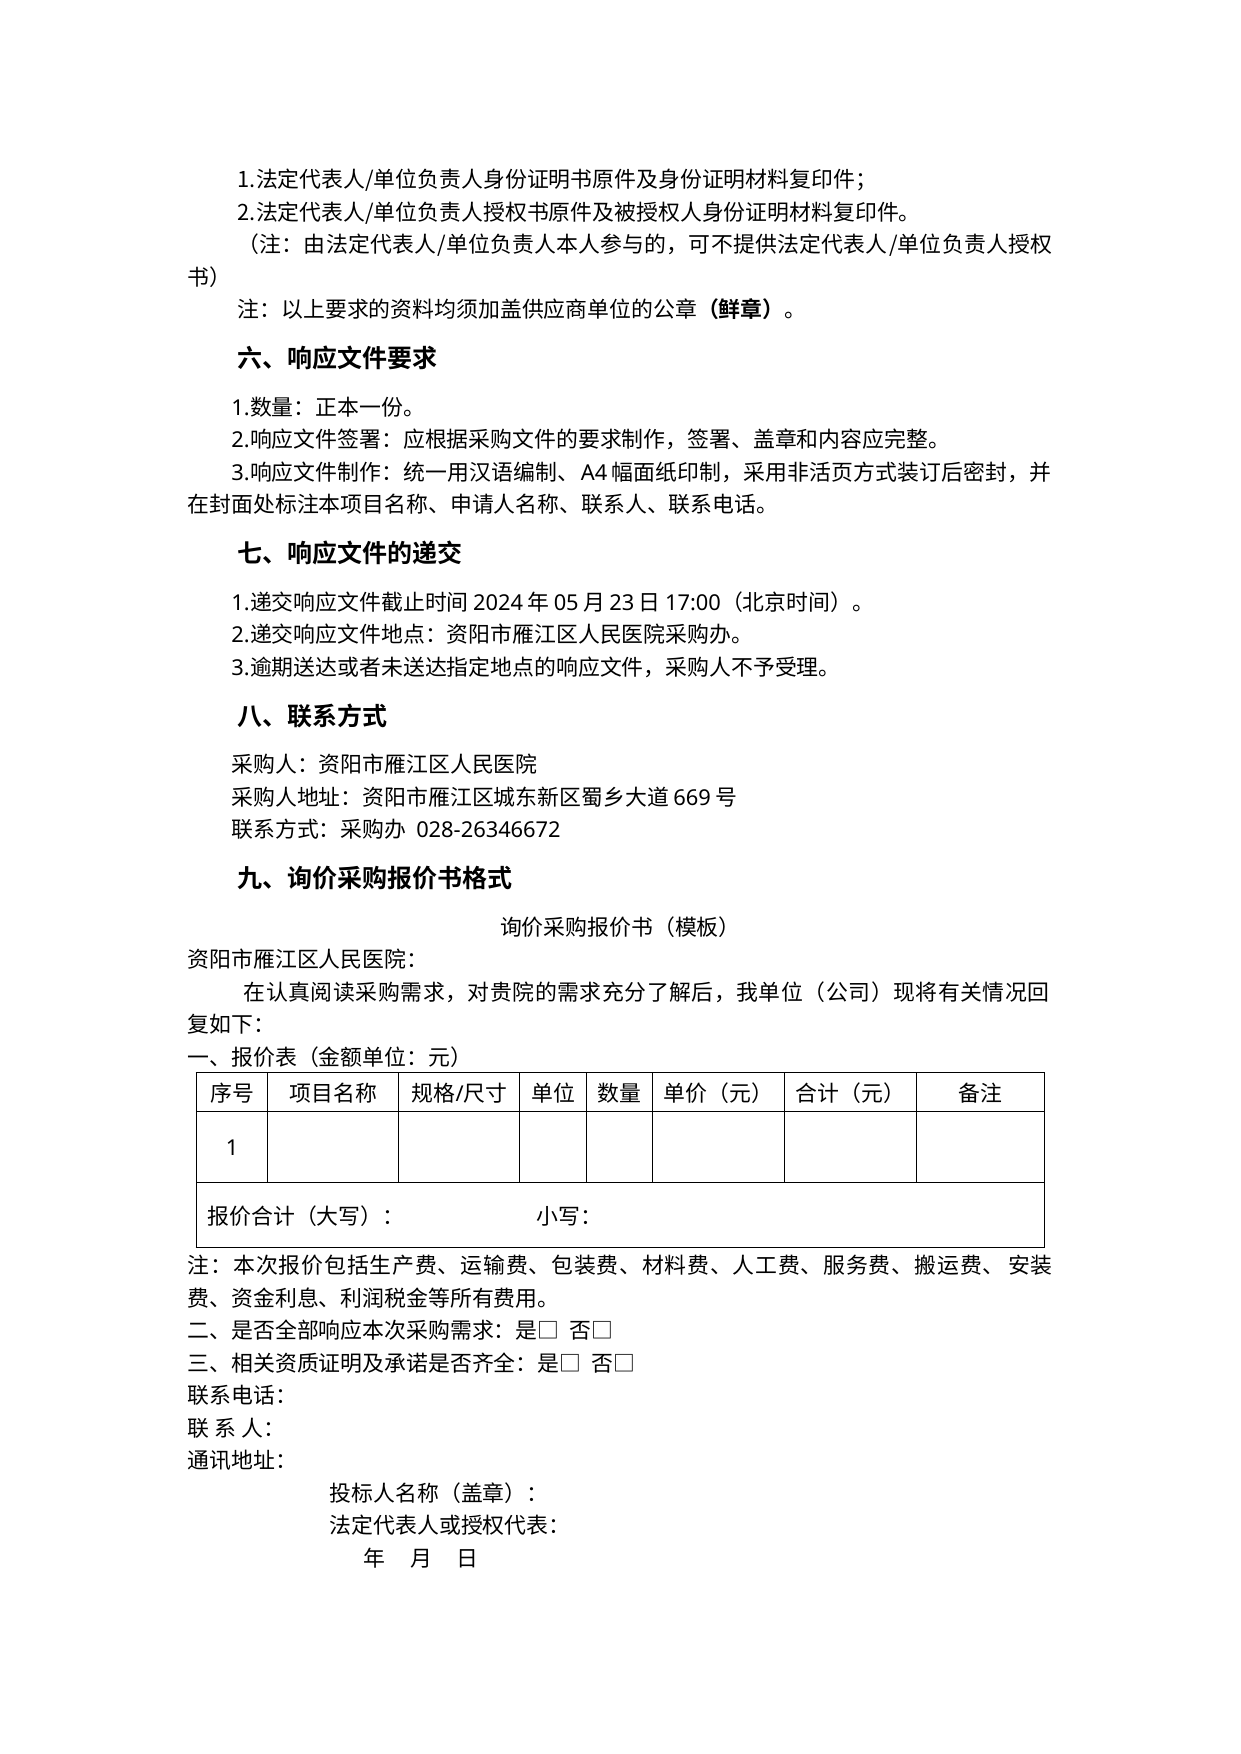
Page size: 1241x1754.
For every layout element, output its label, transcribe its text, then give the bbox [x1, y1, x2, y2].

text 询价采购报价书（模板） [187, 909, 1053, 942]
table_header 备注 [917, 1073, 1044, 1111]
text 1.递交响应文件截止时间2024年05月23日17:00（北京时间）。 [187, 584, 1053, 617]
table_cell [520, 1112, 586, 1182]
text 通讯地址： [187, 1443, 1053, 1476]
text 2.法定代表人/单位负责人授权书原件及被授权人身份证明材料复印件。 [187, 194, 1053, 227]
text 二、是否全部响应本次采购需求：是□ 否□ [187, 1313, 1053, 1346]
text 投标人名称（盖章）： [187, 1476, 1053, 1508]
text 1.法定代表人/单位负责人身份证明书原件及身份证明材料复印件； [187, 162, 1053, 194]
text 3.响应文件制作：统一用汉语编制、A4幅面纸印制，采用非活页方式装订后密封，并在封面处标注本项目名称、申请人名称、联系人、联系电话。 [187, 454, 1053, 519]
text 联系电话： [187, 1378, 1053, 1411]
text 注：本次报价包括生产费、运输费、包装费、材料费、人工费、服务费、搬运费、安装费、资金利息、利润税金等所有费用。 [187, 1248, 1053, 1313]
table_cell [587, 1112, 652, 1182]
text 年 月 日 [187, 1541, 1053, 1573]
text 一、报价表（金额单位：元） [187, 1039, 1053, 1072]
table_cell [785, 1112, 916, 1182]
text 联 系 人： [187, 1411, 1053, 1443]
table_header 单位 [520, 1073, 586, 1111]
table_header 数量 [587, 1073, 652, 1111]
table_header 序号 [197, 1073, 267, 1111]
text 采购人：资阳市雁江区人民医院 [187, 747, 1053, 779]
text 联系方式：采购办 028-26346672 [187, 812, 1053, 844]
table_header 合计（元） [785, 1073, 916, 1111]
table_cell [268, 1112, 398, 1182]
text 七、响应文件的递交 [187, 519, 1053, 584]
text 1.数量：正本一份。 [187, 389, 1053, 422]
table_cell 1 [197, 1112, 267, 1182]
table_cell [653, 1112, 784, 1182]
table_header 单价（元） [653, 1073, 784, 1111]
text 六、响应文件要求 [187, 324, 1053, 389]
table_cell [399, 1112, 519, 1182]
text 八、联系方式 [187, 682, 1053, 747]
text 在认真阅读采购需求，对贵院的需求充分了解后，我单位（公司）现将有关情况回复如下： [187, 974, 1053, 1039]
text 采购人地址：资阳市雁江区城东新区蜀乡大道669号 [187, 779, 1053, 812]
text 注：以上要求的资料均须加盖供应商单位的公章（鲜章）。 [187, 292, 1053, 324]
table_header 项目名称 [268, 1073, 398, 1111]
text 九、询价采购报价书格式 [187, 844, 1053, 909]
table_cell [917, 1112, 1044, 1182]
table_cell 报价合计（大写）： 小写： [197, 1183, 1044, 1247]
text 三、相关资质证明及承诺是否齐全：是□ 否□ [187, 1346, 1053, 1378]
text 法定代表人或授权代表： [187, 1508, 1053, 1541]
text 3.逾期送达或者未送达指定地点的响应文件，采购人不予受理。 [187, 649, 1053, 682]
text （注：由法定代表人/单位负责人本人参与的，可不提供法定代表人/单位负责人授权书） [187, 227, 1053, 292]
table_header 规格/尺寸 [399, 1073, 519, 1111]
text 2.响应文件签署：应根据采购文件的要求制作，签署、盖章和内容应完整。 [187, 422, 1053, 454]
text 资阳市雁江区人民医院： [187, 942, 1053, 974]
text 2.递交响应文件地点：资阳市雁江区人民医院采购办。 [187, 617, 1053, 649]
